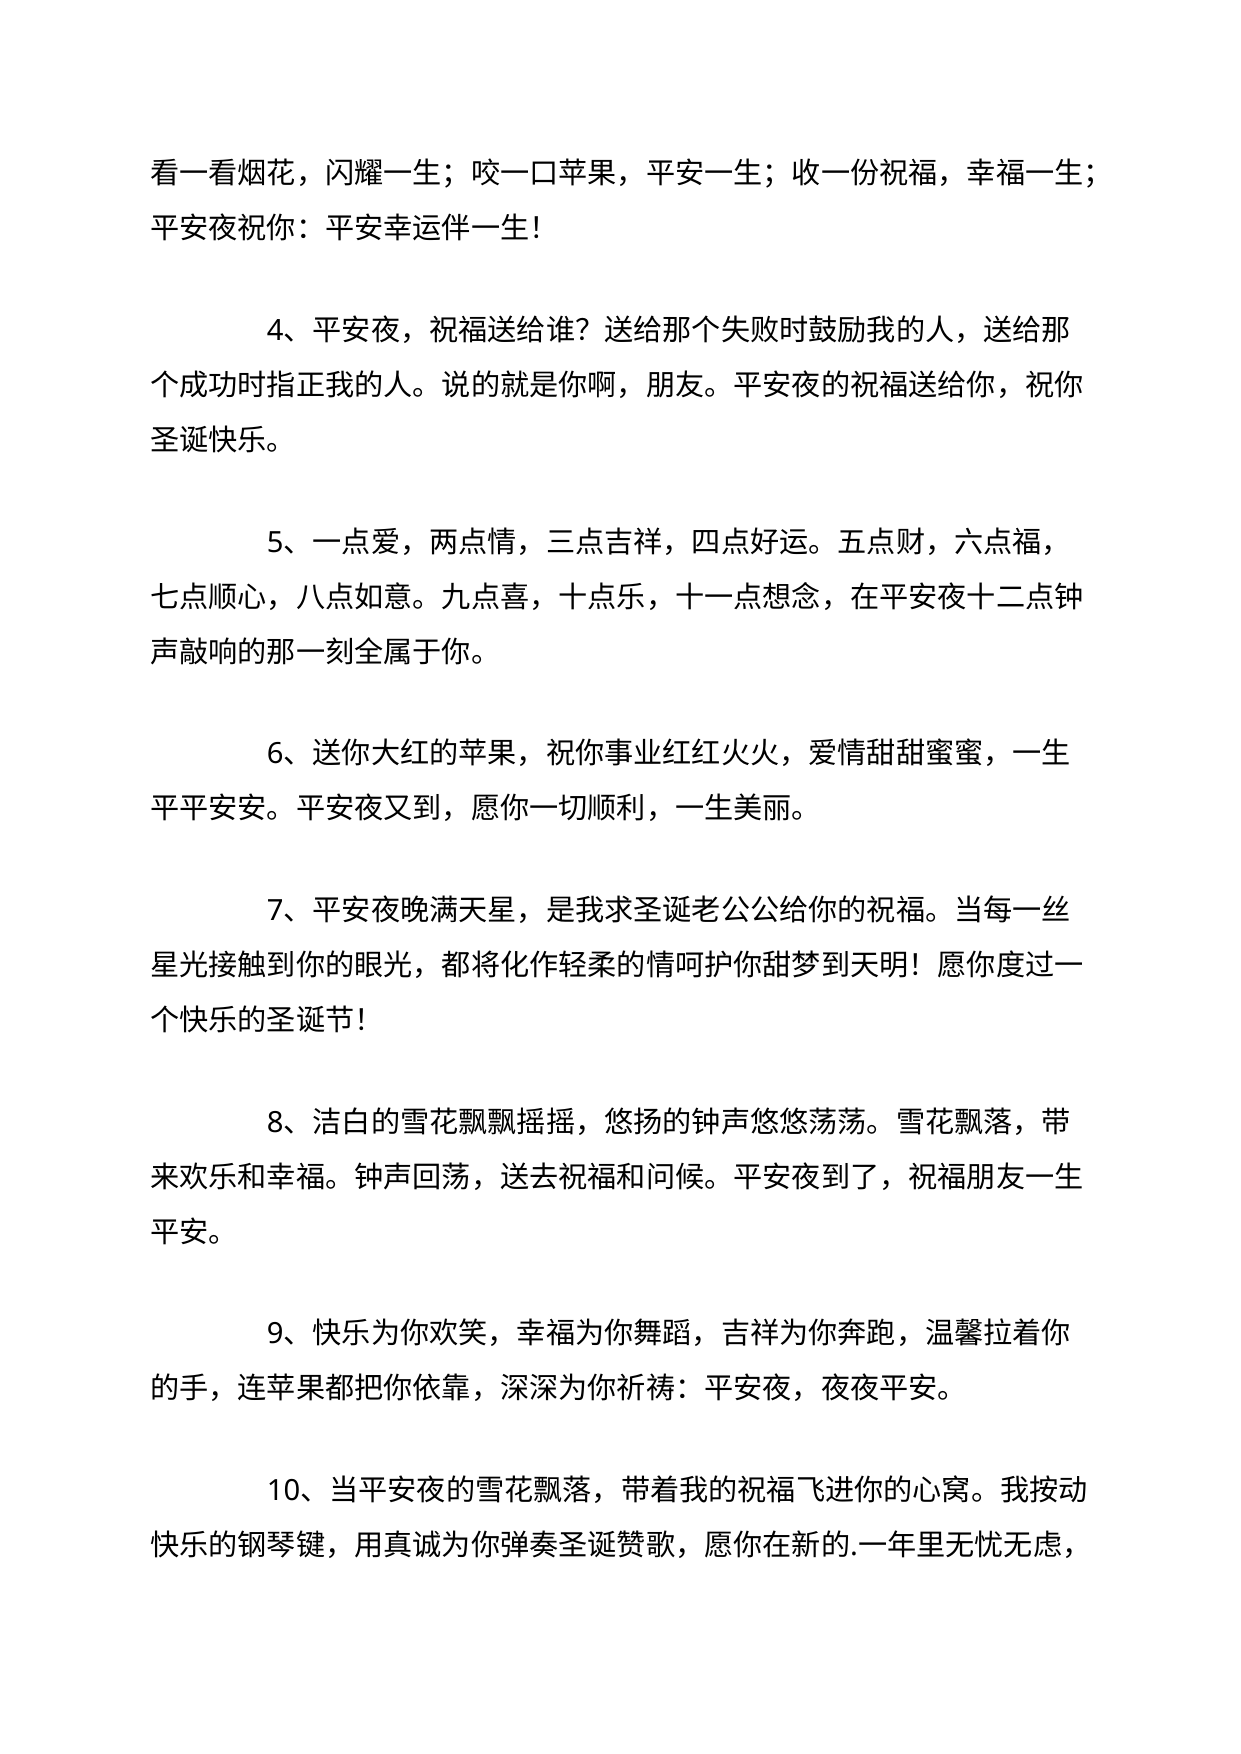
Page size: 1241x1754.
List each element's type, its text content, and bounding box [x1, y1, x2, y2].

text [150, 150, 1090, 247]
text 7、平安夜晚满天星，是我求圣诞老公公给你的祝福。当每一丝星光接触到你的眼光，都将化作轻柔的情呵护你甜梦到天明！愿你度过一个快乐的圣诞节！ [150, 887, 1090, 1039]
text 4、平安夜，祝福送给谁？送给那个失败时鼓励我的人，送给那个成功时指正我的人。说的就是你啊，朋友。平安夜的祝福送给你，祝你圣诞快乐。 [150, 307, 1090, 459]
text 6、送你大红的苹果，祝你事业红红火火，爱情甜甜蜜蜜，一生平平安安。平安夜又到，愿你一切顺利，一生美丽。 [150, 730, 1090, 827]
text 8、洁白的雪花飘飘摇摇，悠扬的钟声悠悠荡荡。雪花飘落，带来欢乐和幸福。钟声回荡，送去祝福和问候。平安夜到了，祝福朋友一生平安。 [150, 1098, 1090, 1251]
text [150, 1467, 1090, 1564]
text 5、一点爱，两点情，三点吉祥，四点好运。五点财，六点福，七点顺心，八点如意。九点喜，十点乐，十一点想念，在平安夜十二点钟声敲响的那一刻全属于你。 [150, 518, 1090, 671]
text 9、快乐为你欢笑，幸福为你舞蹈，吉祥为你奔跑，温馨拉着你的手，连苹果都把你依靠，深深为你祈祷：平安夜，夜夜平安。 [150, 1310, 1090, 1407]
